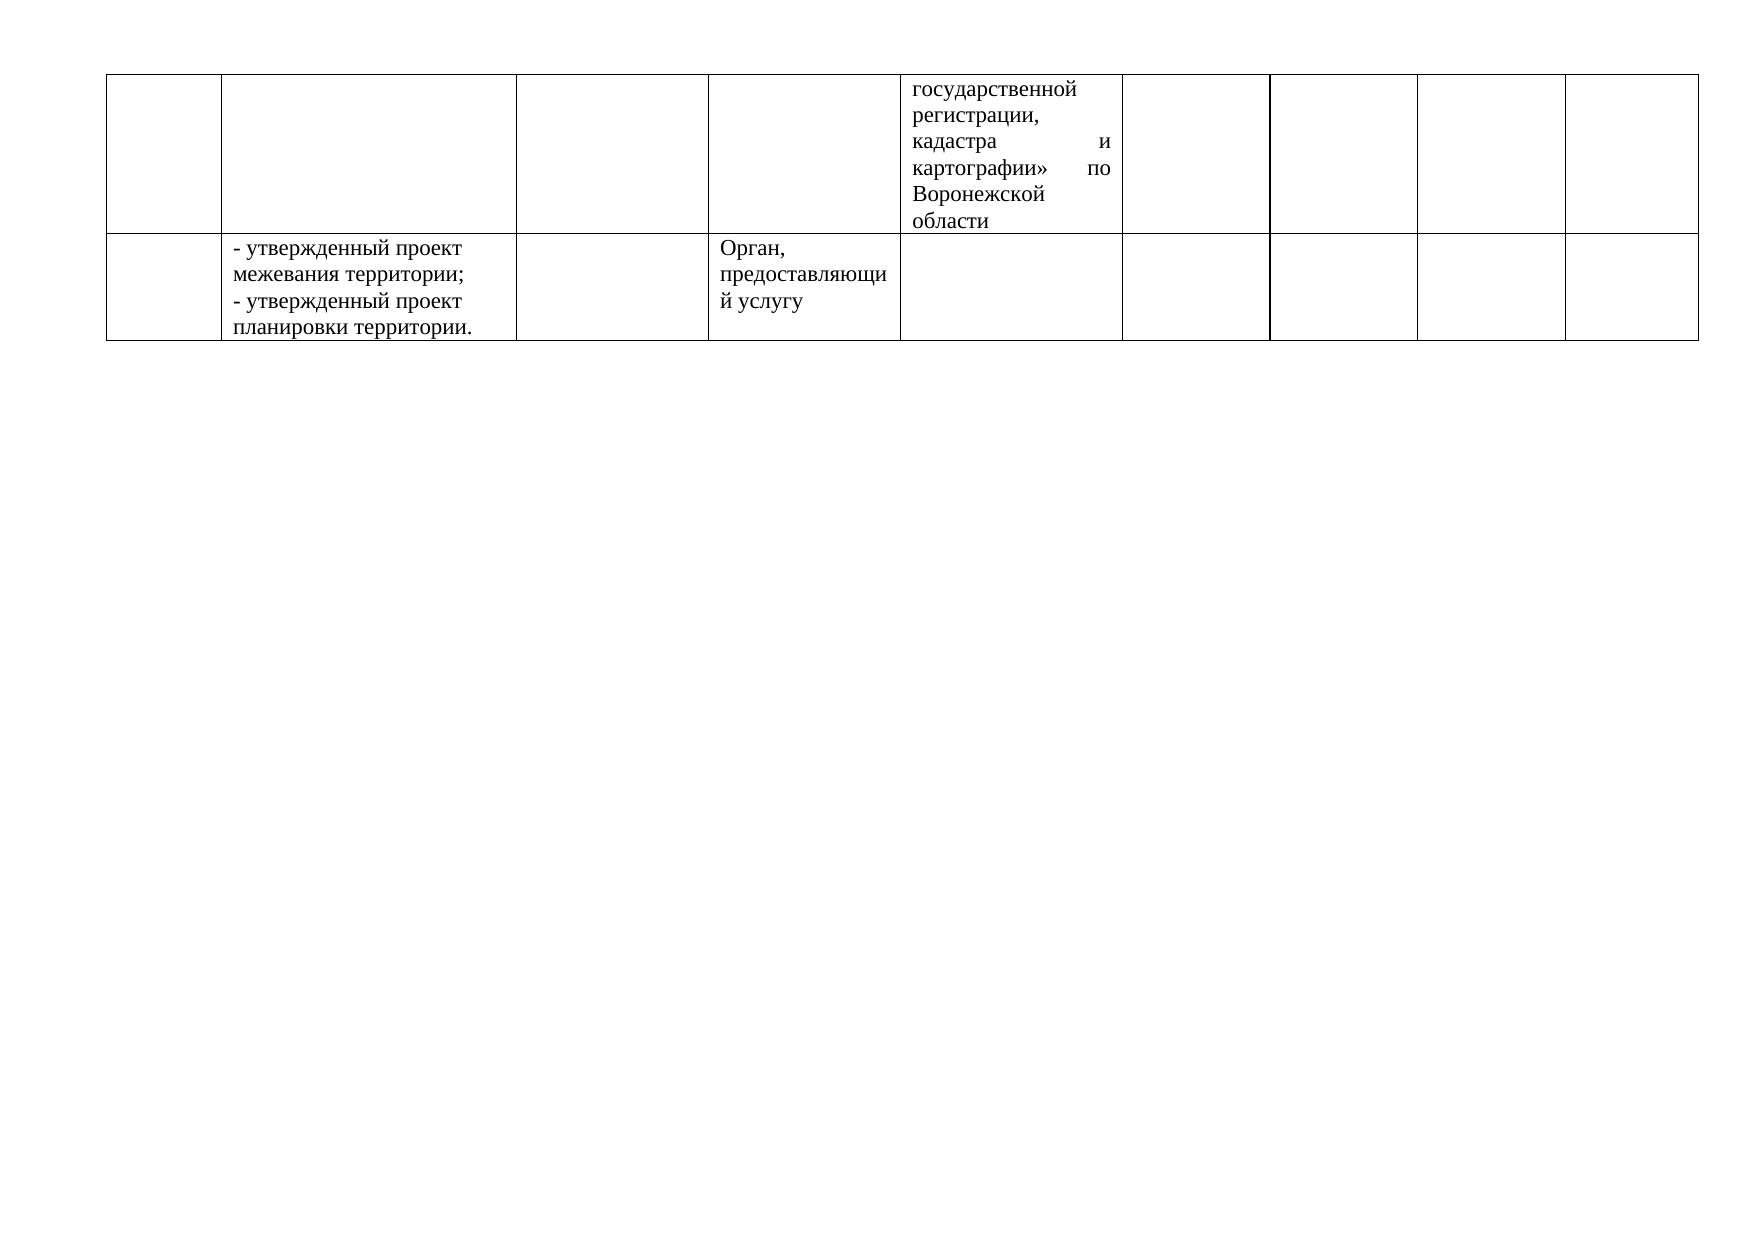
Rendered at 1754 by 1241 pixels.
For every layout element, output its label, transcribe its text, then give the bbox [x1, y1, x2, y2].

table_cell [222, 75, 516, 233]
table_cell [517, 234, 708, 339]
table_cell [901, 234, 1122, 339]
table_cell [1566, 234, 1698, 339]
table_cell - утвержденный проект межевания территории; - утвержденный проект планировки территории. [222, 234, 516, 339]
table_cell [1123, 234, 1269, 339]
table_cell [1271, 75, 1417, 233]
table_cell [107, 75, 221, 233]
table_cell [1566, 75, 1698, 233]
table_cell [1418, 234, 1565, 339]
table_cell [709, 75, 900, 233]
table_cell [517, 75, 708, 233]
table_cell [107, 234, 221, 339]
table_cell [1418, 75, 1565, 233]
table_cell [1123, 75, 1269, 233]
table_cell Орган, предоставляющий услугу [709, 234, 900, 339]
table_cell [1271, 234, 1417, 339]
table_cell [901, 75, 1122, 233]
